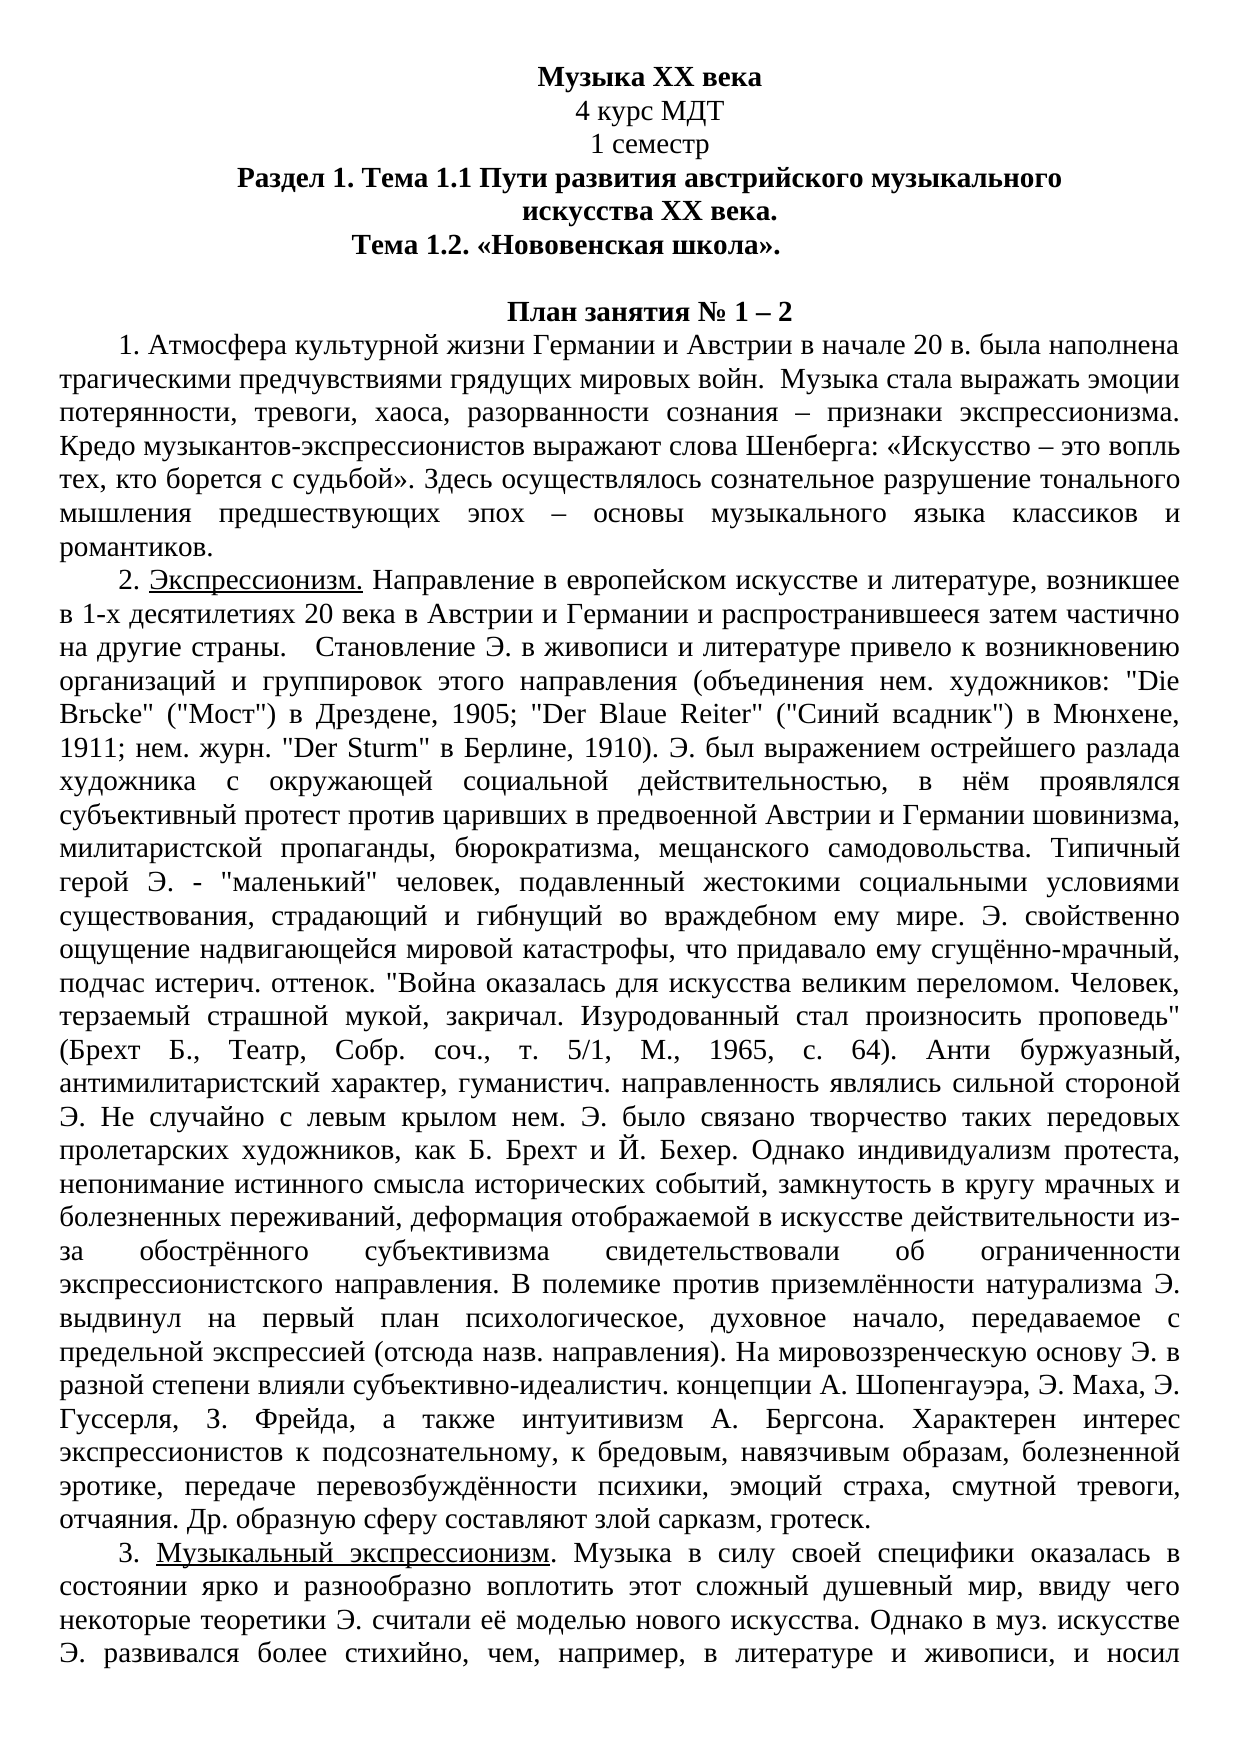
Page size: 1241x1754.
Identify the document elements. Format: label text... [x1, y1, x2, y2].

text 1. Атмосфера культурной жизни Германии и Австрии в начале 20 в. была наполнена трагическими предчувствиями грядущих мировых войн. Музыка стала выражать эмоции потерянности, тревоги, хаоса, разорванности сознания – признаки экспрессионизма. Кредо музыкантов-экспрессионистов выражают слова Шенберга: «Искусство – это вопль тех, кто борется с судьбой». Здесь осуществлялось сознательное разрушение тонального мышления предшествующих эпох – основы музыкального языка классиков и романтиков. [59, 327, 1181, 562]
text 1 семестр [59, 126, 1181, 160]
text Раздел 1. Тема 1.1 Пути развития австрийского музыкального [59, 160, 1181, 193]
text 2. Экспрессионизм. Направление в европейском искусстве и литературе, возникшее в 1-х десятилетиях 20 века в Австрии и Германии и распространившееся затем частично на другие страны. Становление Э. в живописи и литературе привело к возникновению организаций и группировок этого направления (объединения нем. художников: "Die Brьcke" ("Мост") в Дрездене, 1905; "Der Blaue Reiter" ("Синий всадник") в Мюнхене, 1911; нем. журн. "Der Sturm" в Берлине, 1910). Э. был выражением острейшего разлада художника с окружающей социальной действительностью, в нём проявлялся субъективный протест против царивших в предвоенной Австрии и Германии шовинизма, милитаристской пропаганды, бюрократизма, мещанского самодовольства. Типичный герой Э. - "маленький" человек, подавленный жестокими социальными условиями существования, страдающий и гибнущий во враждебном ему мире. Э. свойственно ощущение надвигающейся мировой катастрофы, что придавало ему сгущённо-мрачный, подчас истерич. оттенок. "Война оказалась для искусства великим переломом. Человек, терзаемый страшной мукой, закричал. Изуродованный стал произносить проповедь" (Брехт Б., Театр, Собр. соч., т. 5/1, М., 1965, с. 64). Анти буржуазный, антимилитаристский характер, гуманистич. направленность являлись сильной стороной Э. Не случайно с левым крылом нем. Э. было связано творчество таких передовых пролетарских художников, как Б. Брехт и Й. Бехер. Однако индивидуализм протеста, непонимание истинного смысла исторических событий, замкнутость в кругу мрачных и болезненных переживаний, деформация отображаемой в искусстве действительности из-за обострённого субъективизма свидетельствовали об ограниченности экспрессионистского направления. В полемике против приземлённости натурализма Э. выдвинул на первый план психологическое, духовное начало, передаваемое с предельной экспрессией (отсюда назв. направления). На мировоззренческую основу Э. в разной степени влияли субъективно-идеалистич. концепции А. Шопенгауэра, Э. Маха, Э. Гуссерля, З. Фрейда, а также интуитивизм А. Бергсона. Характерен интерес экспрессионистов к подсознательному, к бредовым, навязчивым образам, болезненной эротике, передаче перевозбуждённости психики, эмоций страха, смутной тревоги, отчаяния. Др. образную сферу составляют злой сарказм, гротеск. [59, 562, 1181, 1535]
text Музыка ХХ века [59, 59, 1181, 93]
text 4 курс МДТ [59, 93, 1181, 126]
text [59, 1535, 1181, 1669]
text План занятия № 1 – 2 [59, 294, 1181, 327]
text Тема 1.2. «Нововенская школа». [59, 227, 1181, 260]
text искусства ХХ века. [59, 193, 1181, 227]
